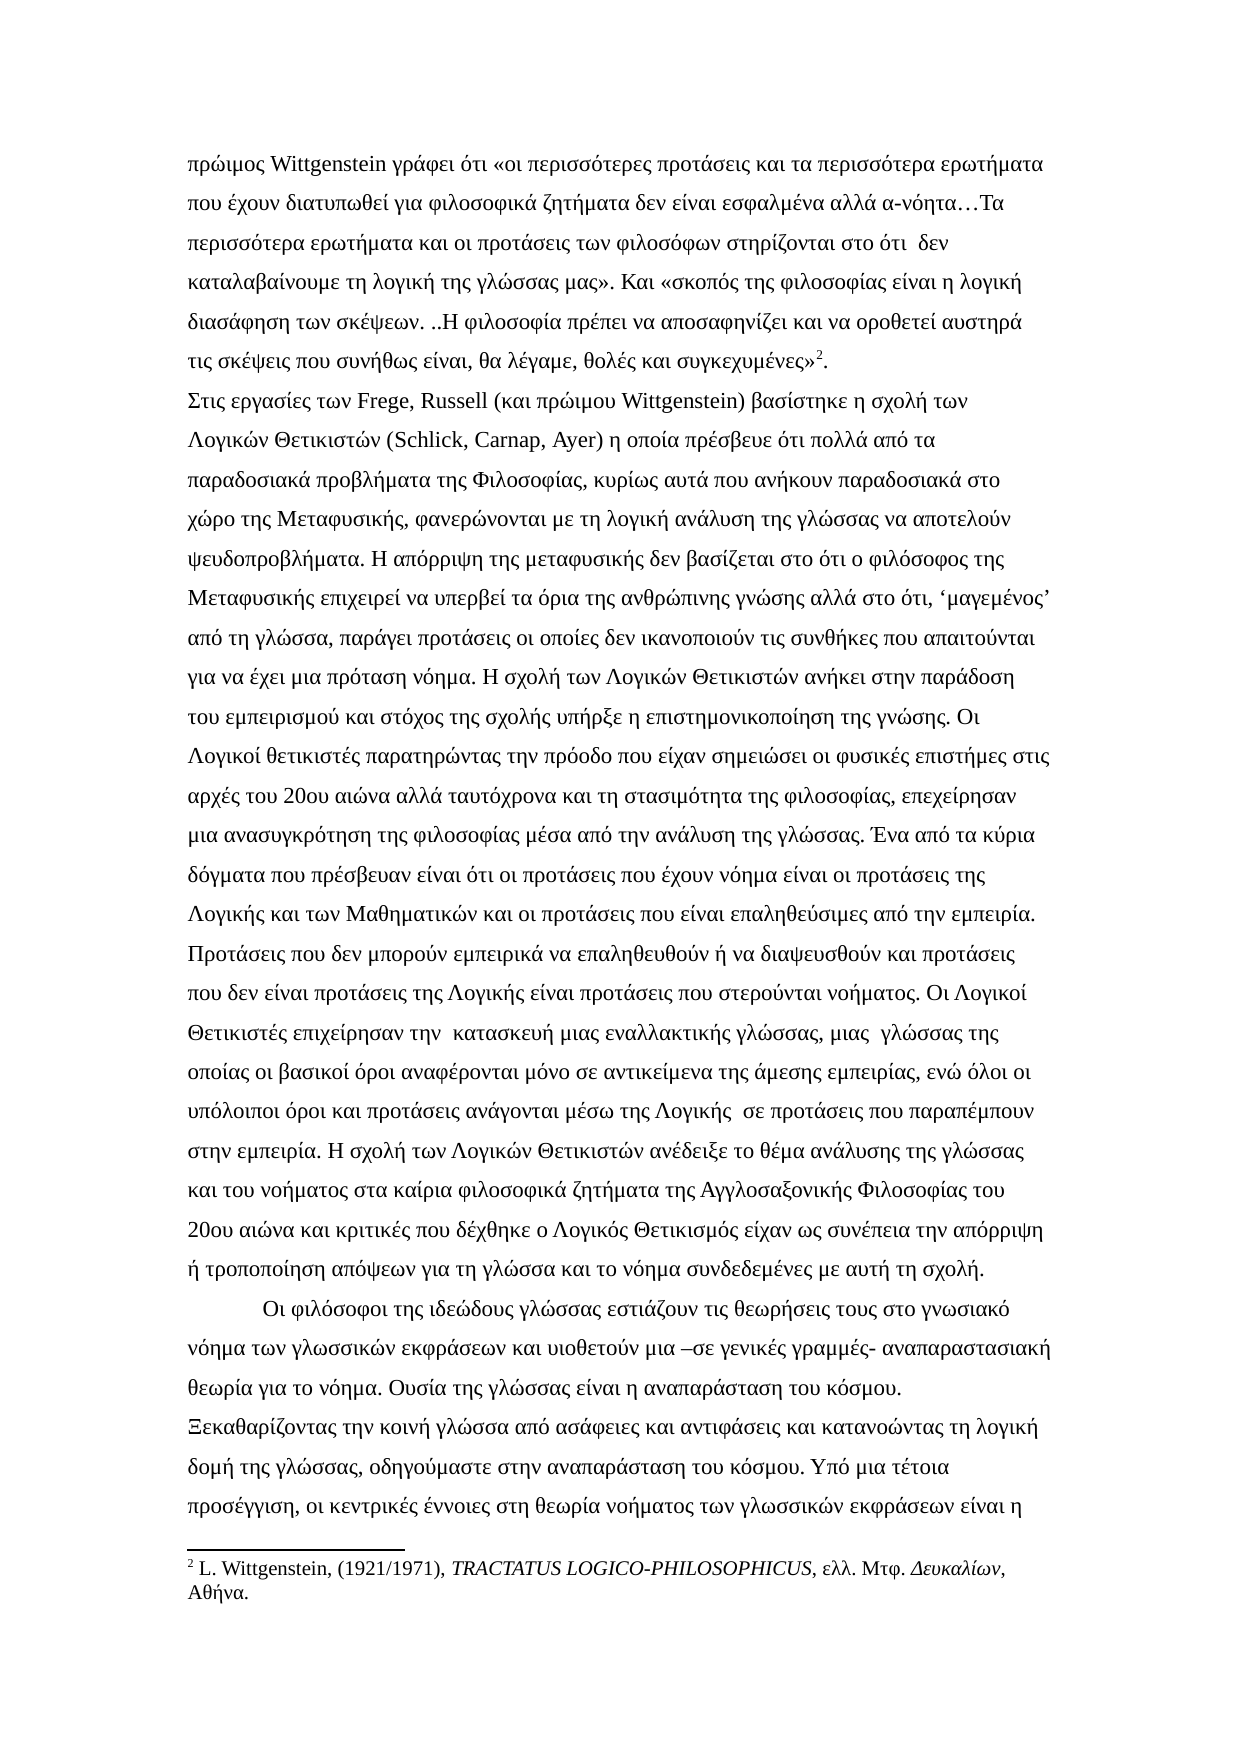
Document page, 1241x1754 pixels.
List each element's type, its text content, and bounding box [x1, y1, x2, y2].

text Στις εργασίες των Frege, Russell (και πρώιμου Wittgenstein) βασίστηκε η σχολή των Λογικών Θετικιστών (Schlick, Carnap, Ayer) η οποία πρέσβευε ότι πολλά από τα παραδοσιακά προβλήματα της Φιλοσοφίας, κυρίως αυτά που ανήκουν παραδοσιακά στο χώρο της Μεταφυσικής, φανερώνονται με τη λογική ανάλυση της γλώσσας να αποτελούν ψευδοπροβλήματα. Η απόρριψη της μεταφυσικής δεν βασίζεται στο ότι ο φιλόσοφος της Μεταφυσικής επιχειρεί να υπερβεί τα όρια της ανθρώπινης γνώσης αλλά στο ότι, ‘μαγεμένος’ από τη γλώσσα, παράγει προτάσεις οι οποίες δεν ικανοποιούν τις συνθήκες που απαιτούνται για να έχει μια πρόταση νόημα. Η σχολή των Λογικών Θετικιστών ανήκει στην παράδοση του εμπειρισμού και στόχος της σχολής υπήρξε η επιστημονικοποίηση της γνώσης. Οι Λογικοί θετικιστές παρατηρώντας την πρόοδο που είχαν σημειώσει οι φυσικές επιστήμες στις αρχές του 20ου αιώνα αλλά ταυτόχρονα και τη στασιμότητα της φιλοσοφίας, επεχείρησαν μια ανασυγκρότηση της φιλοσοφίας μέσα από την ανάλυση της γλώσσας. Ένα από τα κύρια δόγματα που πρέσβευαν είναι ότι οι προτάσεις που έχουν νόημα είναι οι προτάσεις της Λογικής και των Μαθηματικών και οι προτάσεις που είναι επαληθεύσιμες από την εμπειρία. Προτάσεις που δεν μπορούν εμπειρικά να επαληθευθούν ή να διαψευσθούν και προτάσεις που δεν είναι προτάσεις της Λογικής είναι προτάσεις που στερούνται νοήματος. Οι Λογικοί Θετικιστές επιχείρησαν την κατασκευή μιας εναλλακτικής γλώσσας, μιας γλώσσας της οποίας οι βασικοί όροι αναφέρονται μόνο σε αντικείμενα της άμεσης εμπειρίας, ενώ όλοι οι υπόλοιποι όροι και προτάσεις ανάγονται μέσω της Λογικής σε προτάσεις που παραπέμπουν στην εμπειρία. Η σχολή των Λογικών Θετικιστών ανέδειξε το θέμα ανάλυσης της γλώσσας και του νοήματος στα καίρια φιλοσοφικά ζητήματα της Αγγλοσαξονικής Φιλοσοφίας του 20ου αιώνα και κριτικές που δέχθηκε ο Λογικός Θετικισμός είχαν ως συνέπεια την απόρριψη ή τροποποίηση απόψεων για τη γλώσσα και το νόημα συνδεδεμένες με αυτή τη σχολή. [187, 387, 1053, 1282]
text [187, 150, 1053, 374]
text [187, 1295, 1053, 1519]
